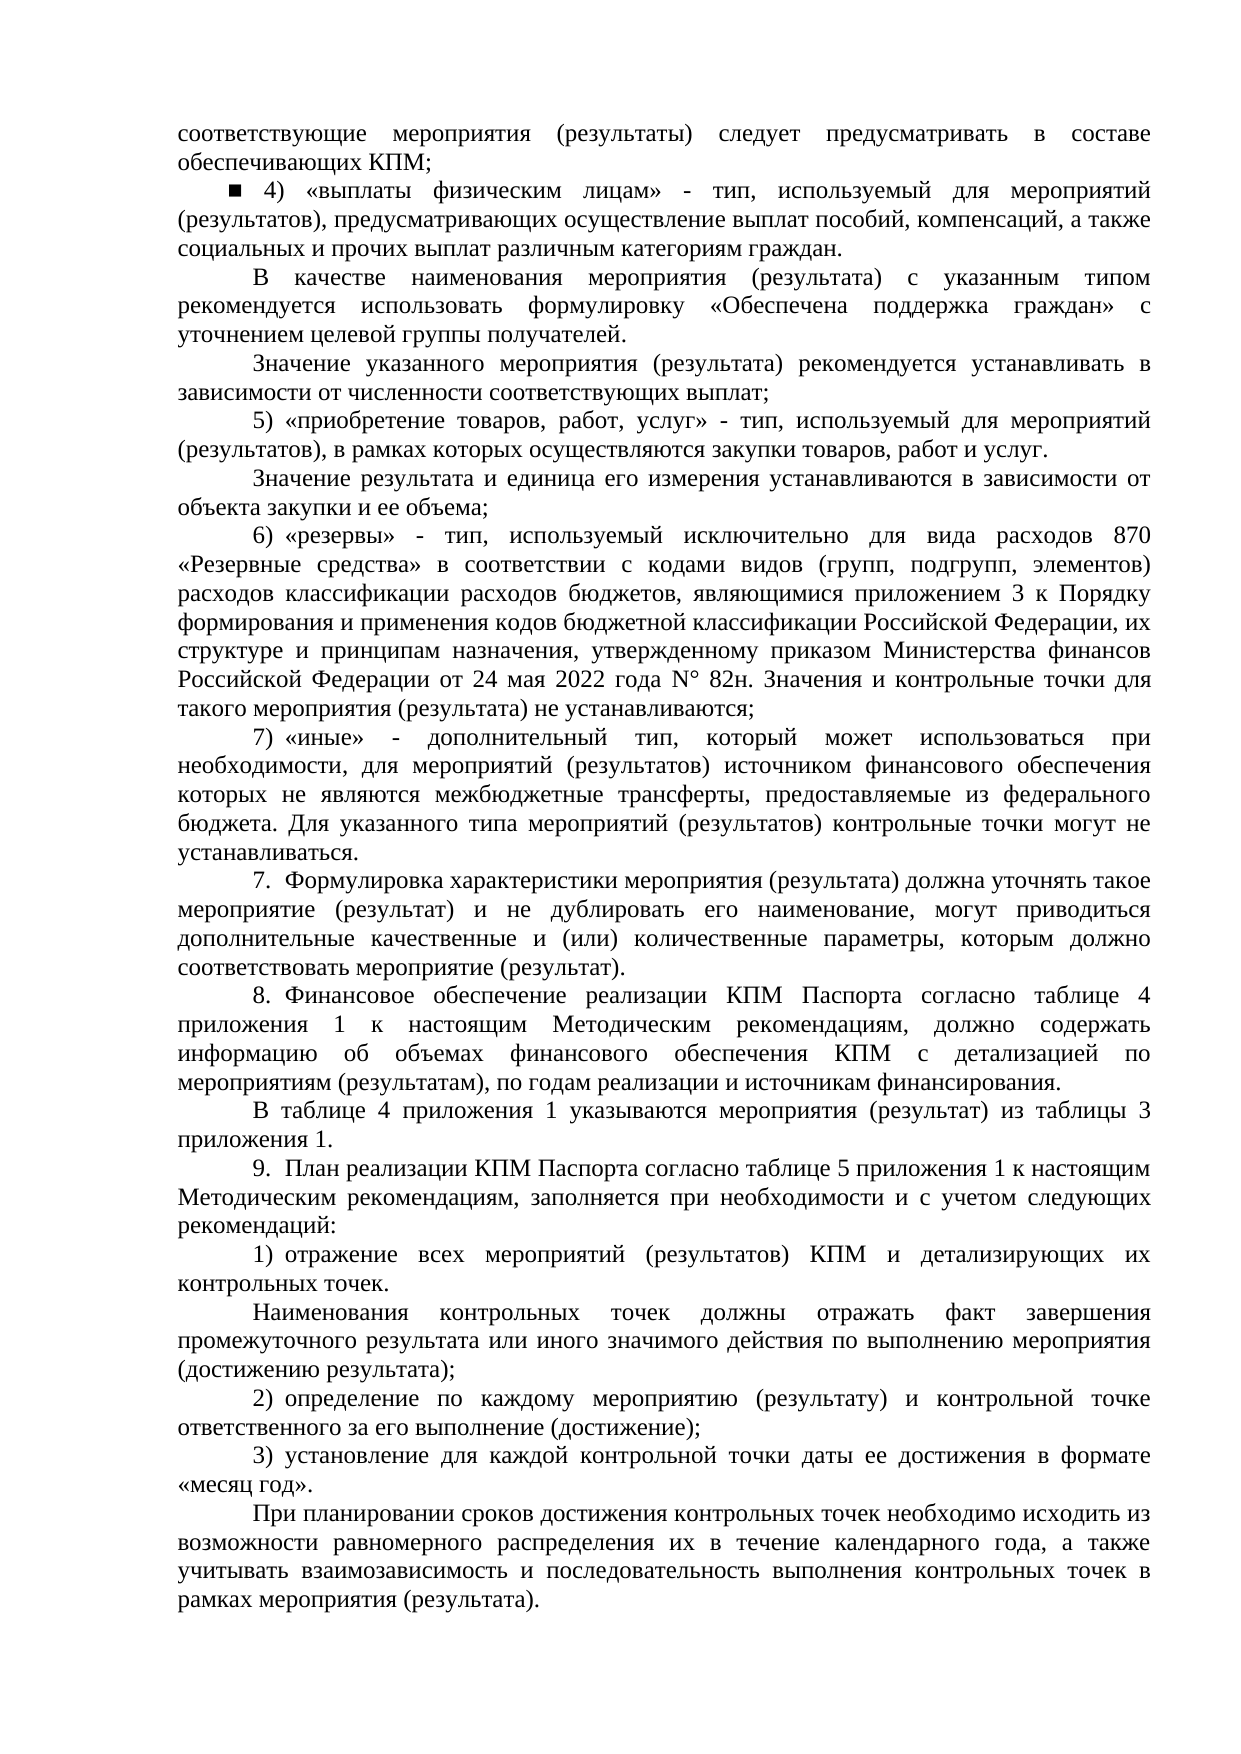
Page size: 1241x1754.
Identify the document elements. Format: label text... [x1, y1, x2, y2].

list Финансовое обеспечение реализации КПМ Паспорта согласно таблице 4 приложения 1 к настоящим Методическим рекомендациям, должно содержать информацию об объемах финансового обеспечения КПМ с детализацией по мероприятиям (результатам), по годам реализации и источникам финансирования. [177, 981, 1152, 1096]
text Значение результата и единица его измерения устанавливаются в зависимости от объекта закупки и ее объема; [177, 463, 1152, 521]
list «резервы» - тип, используемый исключительно для вида расходов 870 «Резервные средства» в соответствии с кодами видов (групп, подгрупп, элементов) расходов классификации расходов бюджетов, являющимися приложением 3 к Порядку формирования и применения кодов бюджетной классификации Российской Федерации, их структуре и принципам назначения, утвержденному приказом Министерства финансов Российской Федерации от 24 мая 2022 года N° 82н. Значения и контрольные точки для такого мероприятия (результата) не устанавливаются; [177, 521, 1152, 722]
text Значение указанного мероприятия (результата) рекомендуется устанавливать в зависимости от численности соответствующих выплат; [177, 348, 1152, 406]
text ■ 4) «выплаты физическим лицам» - тип, используемый для мероприятий (результатов), предусматривающих осуществление выплат пособий, компенсаций, а также социальных и прочих выплат различным категориям граждан. [177, 176, 1152, 262]
list Формулировка характеристики мероприятия (результата) должна уточнять такое мероприятие (результат) и не дублировать его наименование, могут приводиться дополнительные качественные и (или) количественные параметры, которым должно соответствовать мероприятие (результат). [177, 866, 1152, 981]
list установление для каждой контрольной точки даты ее достижения в формате «месяц год». [177, 1441, 1152, 1498]
text При планировании сроков достижения контрольных точек необходимо исходить из возможности равномерного распределения их в течение календарного года, а также учитывать взаимозависимость и последовательность выполнения контрольных точек в рамках мероприятия (результата). [177, 1498, 1152, 1613]
list определение по каждому мероприятию (результату) и контрольной точке ответственного за его выполнение (достижение); [177, 1383, 1152, 1441]
text В качестве наименования мероприятия (результата) с указанным типом рекомендуется использовать формулировку «Обеспечена поддержка граждан» с уточнением целевой группы получателей. [177, 262, 1152, 348]
list «иные» - дополнительный тип, который может использоваться при необходимости, для мероприятий (результатов) источником финансового обеспечения которых не являются межбюджетные трансферты, предоставляемые из федерального бюджета. Для указанного типа мероприятий (результатов) контрольные точки могут не устанавливаться. [177, 722, 1152, 866]
text В таблице 4 приложения 1 указываются мероприятия (результат) из таблицы 3 приложения 1. [177, 1096, 1152, 1153]
list отражение всех мероприятий (результатов) КПМ и детализирующих их контрольных точек. [177, 1239, 1152, 1297]
list План реализации КПМ Паспорта согласно таблице 5 приложения 1 к настоящим Методическим рекомендациям, заполняется при необходимости и с учетом следующих рекомендаций: [177, 1153, 1152, 1239]
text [177, 118, 1152, 176]
text Наименования контрольных точек должны отражать факт завершения промежуточного результата или иного значимого действия по выполнению мероприятия (достижению результата); [177, 1297, 1152, 1383]
list «приобретение товаров, работ, услуг» - тип, используемый для мероприятий (результатов), в рамках которых осуществляются закупки товаров, работ и услуг. [177, 406, 1152, 463]
